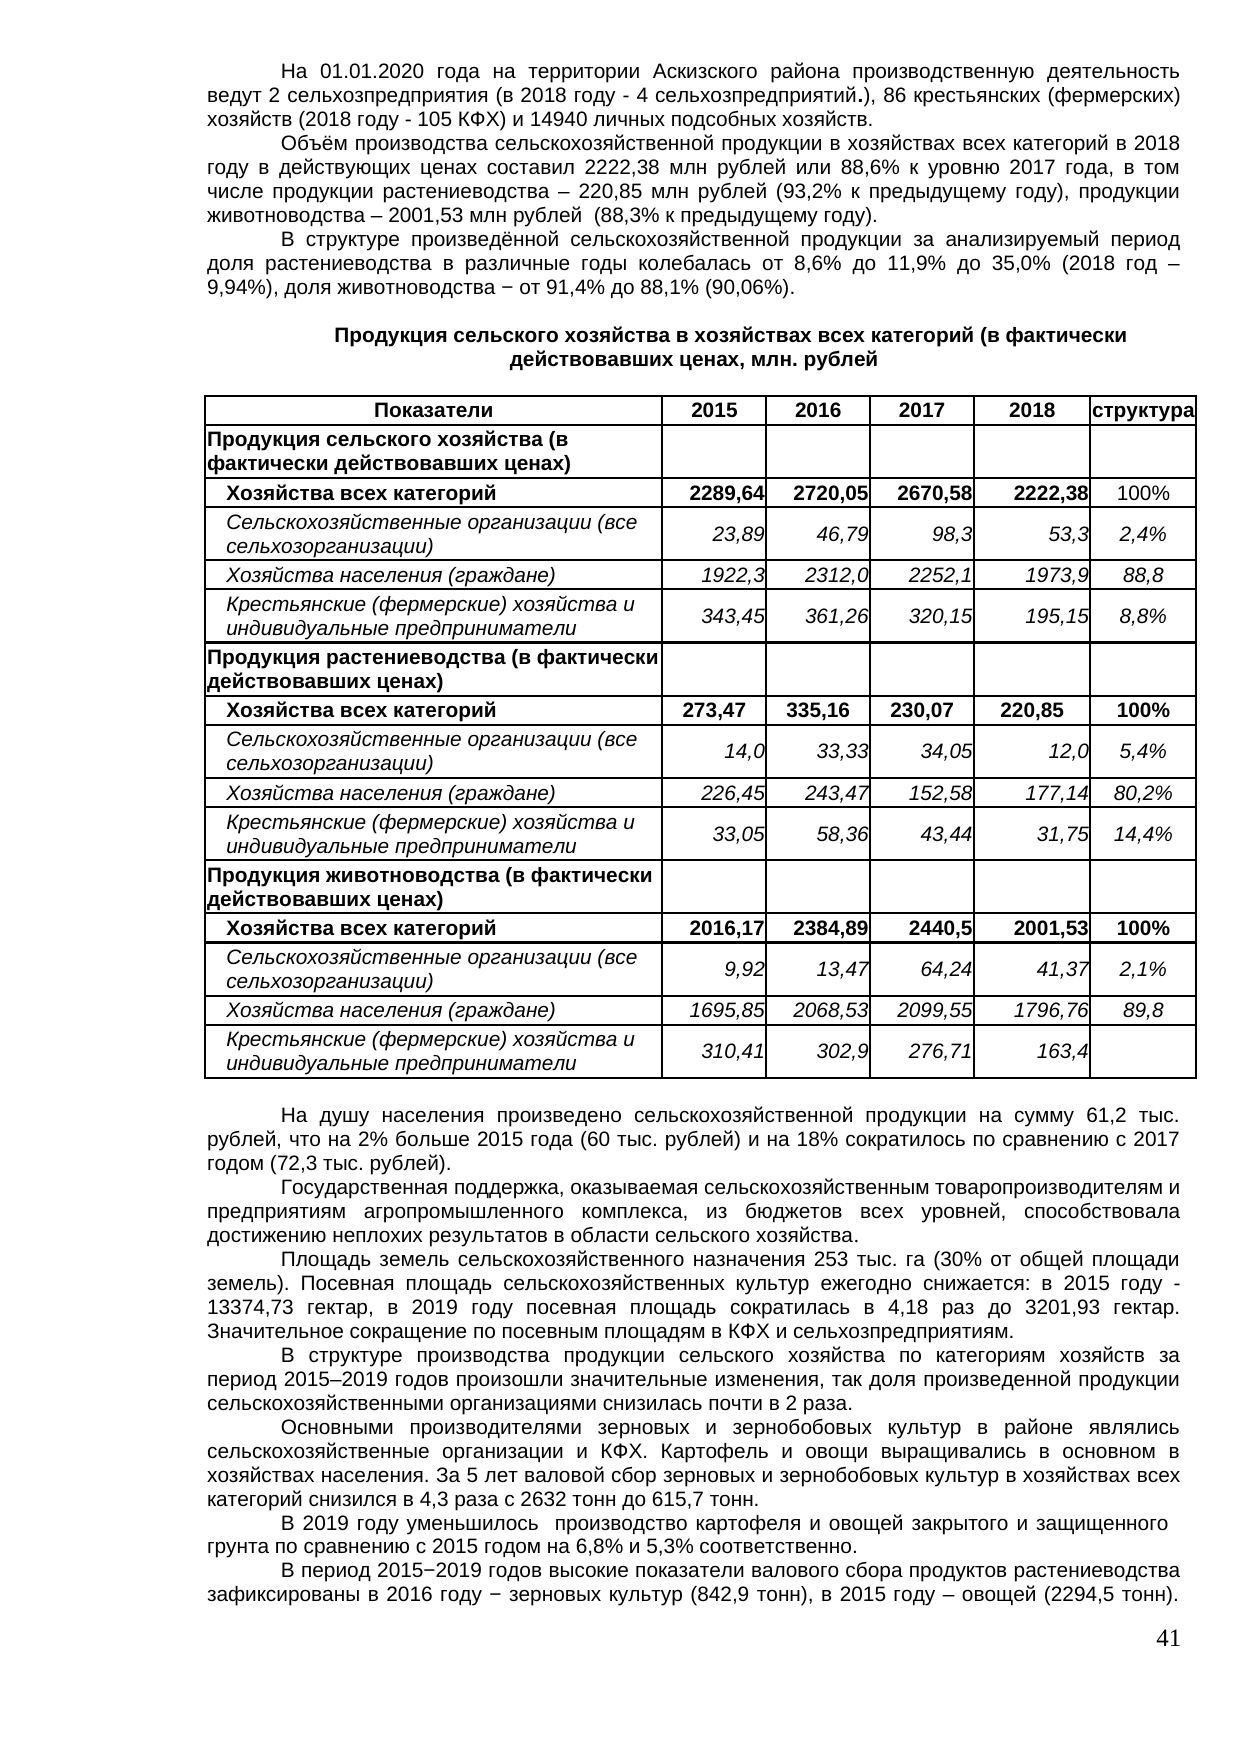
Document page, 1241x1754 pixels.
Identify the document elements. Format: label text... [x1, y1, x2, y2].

text На 01.01.2020 года на территории Аскизского района производственную деятельность ведут 2 сельхозпредприятия (в 2018 году - 4 сельхозпредприятий.), 86 крестьянских (фермерских) хозяйств (2018 году - 105 КФХ) и 14940 личных подсобных хозяйств. [207, 59, 1181, 131]
table_cell 31,75 [975, 808, 1089, 859]
table_cell Сельскохозяйственные организации (все сельхозорганизации) [206, 508, 661, 559]
table_header 2017 [871, 397, 973, 424]
table_cell Крестьянские (фермерские) хозяйства и индивидуальные предприниматели [206, 590, 661, 641]
text Площадь земель сельскохозяйственного назначения 253 тыс. га (30% от общей площади земель). Посевная площадь сельскохозяйственных культур ежегодно снижается: в 2015 году -13374,73 гектар, в 2019 году посевная площадь сократилась в 4,18 раз до 3201,93 гектар. Значительное сокращение по посевным площадям в КФХ и сельхозпредприятиям. [207, 1247, 1181, 1343]
table_header 2015 [663, 397, 765, 424]
table_cell [871, 644, 973, 694]
table_cell 9,92 [663, 944, 765, 994]
table_cell 100% [1091, 479, 1195, 506]
table_cell 5,4% [1091, 726, 1195, 777]
table_cell 2016,17 [663, 914, 765, 941]
table_cell 320,15 [871, 590, 973, 641]
table_cell Крестьянские (фермерские) хозяйства и индивидуальные предприниматели [206, 1026, 661, 1077]
table_cell 33,33 [767, 726, 869, 777]
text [207, 1558, 1181, 1606]
table_cell 12,0 [975, 726, 1089, 777]
table_cell 2222,38 [975, 479, 1089, 506]
table_cell 1922,3 [663, 561, 765, 588]
text Государственная поддержка, оказываемая сельскохозяйственным товаропроизводителям и предприятиям агропромышленного комплекса, из бюджетов всех уровней, способствовала достижению неплохих результатов в области сельского хозяйства. [207, 1175, 1181, 1247]
table_cell Хозяйства населения (граждане) [206, 779, 661, 806]
table_cell [767, 426, 869, 477]
table_cell [767, 644, 869, 694]
table_header 2016 [767, 397, 869, 424]
table_cell 195,15 [975, 590, 1089, 641]
table_cell Продукция сельского хозяйства (в фактически действовавших ценах) [206, 426, 661, 477]
text Основными производителями зерновых и зернобобовых культур в районе являлись сельскохозяйственные организации и КФХ. Картофель и овощи выращивались в основном в хозяйствах населения. За 5 лет валовой сбор зерновых и зернобобовых культур в хозяйствах всех категорий снизился в 4,3 раза с 2632 тонн до 615,7 тонн. [207, 1414, 1181, 1510]
table_cell 14,0 [663, 726, 765, 777]
table_cell 361,26 [767, 590, 869, 641]
table_cell 2289,64 [663, 479, 765, 506]
table_cell [1091, 861, 1195, 912]
table_cell 177,14 [975, 779, 1089, 806]
table_cell 1695,85 [663, 997, 765, 1024]
table_cell Продукция животноводства (в фактически действовавших ценах) [206, 861, 661, 912]
table_cell 310,41 [663, 1026, 765, 1077]
table_cell Хозяйства населения (граждане) [206, 561, 661, 588]
table_cell 2099,55 [871, 997, 973, 1024]
table_cell 58,36 [767, 808, 869, 859]
table_cell 2670,58 [871, 479, 973, 506]
table_cell [1091, 426, 1195, 477]
table_cell 152,58 [871, 779, 973, 806]
table_cell 2312,0 [767, 561, 869, 588]
table_cell [663, 861, 765, 912]
table_cell 2068,53 [767, 997, 869, 1024]
table_cell 33,05 [663, 808, 765, 859]
table_cell 64,24 [871, 944, 973, 994]
text В структуре произведённой сельскохозяйственной продукции за анализируемый период доля растениеводства в различные годы колебалась от 8,6% до 11,9% до 35,0% (2018 год – 9,94%), доля животноводства − от 91,4% до 88,1% (90,06%). [207, 227, 1181, 299]
text В структуре производства продукции сельского хозяйства по категориям хозяйств за период 2015–2019 годов произошли значительные изменения, так доля произведенной продукции сельскохозяйственными организациями снизилась почти в 2 раза. [207, 1343, 1181, 1414]
table_cell 41,37 [975, 944, 1089, 994]
table_cell 220,85 [975, 697, 1089, 724]
table_cell 8,8% [1091, 590, 1195, 641]
table_cell 46,79 [767, 508, 869, 559]
table_cell 2384,89 [767, 914, 869, 941]
table_header 2018 [975, 397, 1089, 424]
table_cell [1091, 644, 1195, 694]
table_cell 226,45 [663, 779, 765, 806]
table_cell 23,89 [663, 508, 765, 559]
table_cell 343,45 [663, 590, 765, 641]
table_cell 53,3 [975, 508, 1089, 559]
table_cell 89,8 [1091, 997, 1195, 1024]
table_cell Хозяйства населения (граждане) [206, 997, 661, 1024]
table_cell 1796,76 [975, 997, 1089, 1024]
table_cell 2252,1 [871, 561, 973, 588]
table_cell [663, 644, 765, 694]
table_cell 276,71 [871, 1026, 973, 1077]
table_cell 2440,5 [871, 914, 973, 941]
table_cell 88,8 [1091, 561, 1195, 588]
table_cell 2,1% [1091, 944, 1195, 994]
table_cell [975, 861, 1089, 912]
table_cell [1091, 1026, 1195, 1077]
table_cell 80,2% [1091, 779, 1195, 806]
text Продукция сельского хозяйства в хозяйствах всех категорий (в фактически действовавших ценах, млн. рублей [207, 323, 1181, 371]
table_cell 2720,05 [767, 479, 869, 506]
table_cell 273,47 [663, 697, 765, 724]
table_cell [975, 644, 1089, 694]
table_cell [767, 861, 869, 912]
table_cell 100% [1091, 914, 1195, 941]
table_cell Сельскохозяйственные организации (все сельхозорганизации) [206, 726, 661, 777]
table_cell Хозяйства всех категорий [206, 697, 661, 724]
table_cell 98,3 [871, 508, 973, 559]
text Объём производства сельскохозяйственной продукции в хозяйствах всех категорий в 2018 году в действующих ценах составил 2222,38 млн рублей или 88,6% к уровню 2017 года, в том числе продукции растениеводства – 220,85 млн рублей (93,2% к предыдущему году), продукции животноводства – 2001,53 млн рублей (88,3% к предыдущему году). [207, 131, 1181, 227]
table_cell [663, 426, 765, 477]
table_cell Хозяйства всех категорий [206, 914, 661, 941]
table_cell 230,07 [871, 697, 973, 724]
table_cell 243,47 [767, 779, 869, 806]
table_cell 2001,53 [975, 914, 1089, 941]
table_cell 302,9 [767, 1026, 869, 1077]
table_cell [975, 426, 1089, 477]
table_cell [871, 861, 973, 912]
table_cell 34,05 [871, 726, 973, 777]
table_cell 163,4 [975, 1026, 1089, 1077]
table_cell Продукция растениеводства (в фактически действовавших ценах) [206, 644, 661, 694]
text В 2019 году уменьшилось производство картофеля и овощей закрытого и защищенного грунта по сравнению с 2015 годом на 6,8% и 5,3% соответственно. [207, 1510, 1169, 1558]
table_cell 2,4% [1091, 508, 1195, 559]
table_cell 14,4% [1091, 808, 1195, 859]
table_cell 335,16 [767, 697, 869, 724]
table_cell [871, 426, 973, 477]
table_cell Сельскохозяйственные организации (все сельхозорганизации) [206, 944, 661, 994]
table_cell Хозяйства всех категорий [206, 479, 661, 506]
table_cell 1973,9 [975, 561, 1089, 588]
table_header Показатели [206, 397, 661, 424]
table_cell Крестьянские (фермерские) хозяйства и индивидуальные предприниматели [206, 808, 661, 859]
text На душу населения произведено сельскохозяйственной продукции на сумму 61,2 тыс. рублей, что на 2% больше 2015 года (60 тыс. рублей) и на 18% сократилось по сравнению с 2017 годом (72,3 тыс. рублей). [207, 1103, 1181, 1175]
table_cell 13,47 [767, 944, 869, 994]
table_cell 100% [1091, 697, 1195, 724]
table_header структура [1091, 397, 1195, 424]
table_cell 43,44 [871, 808, 973, 859]
